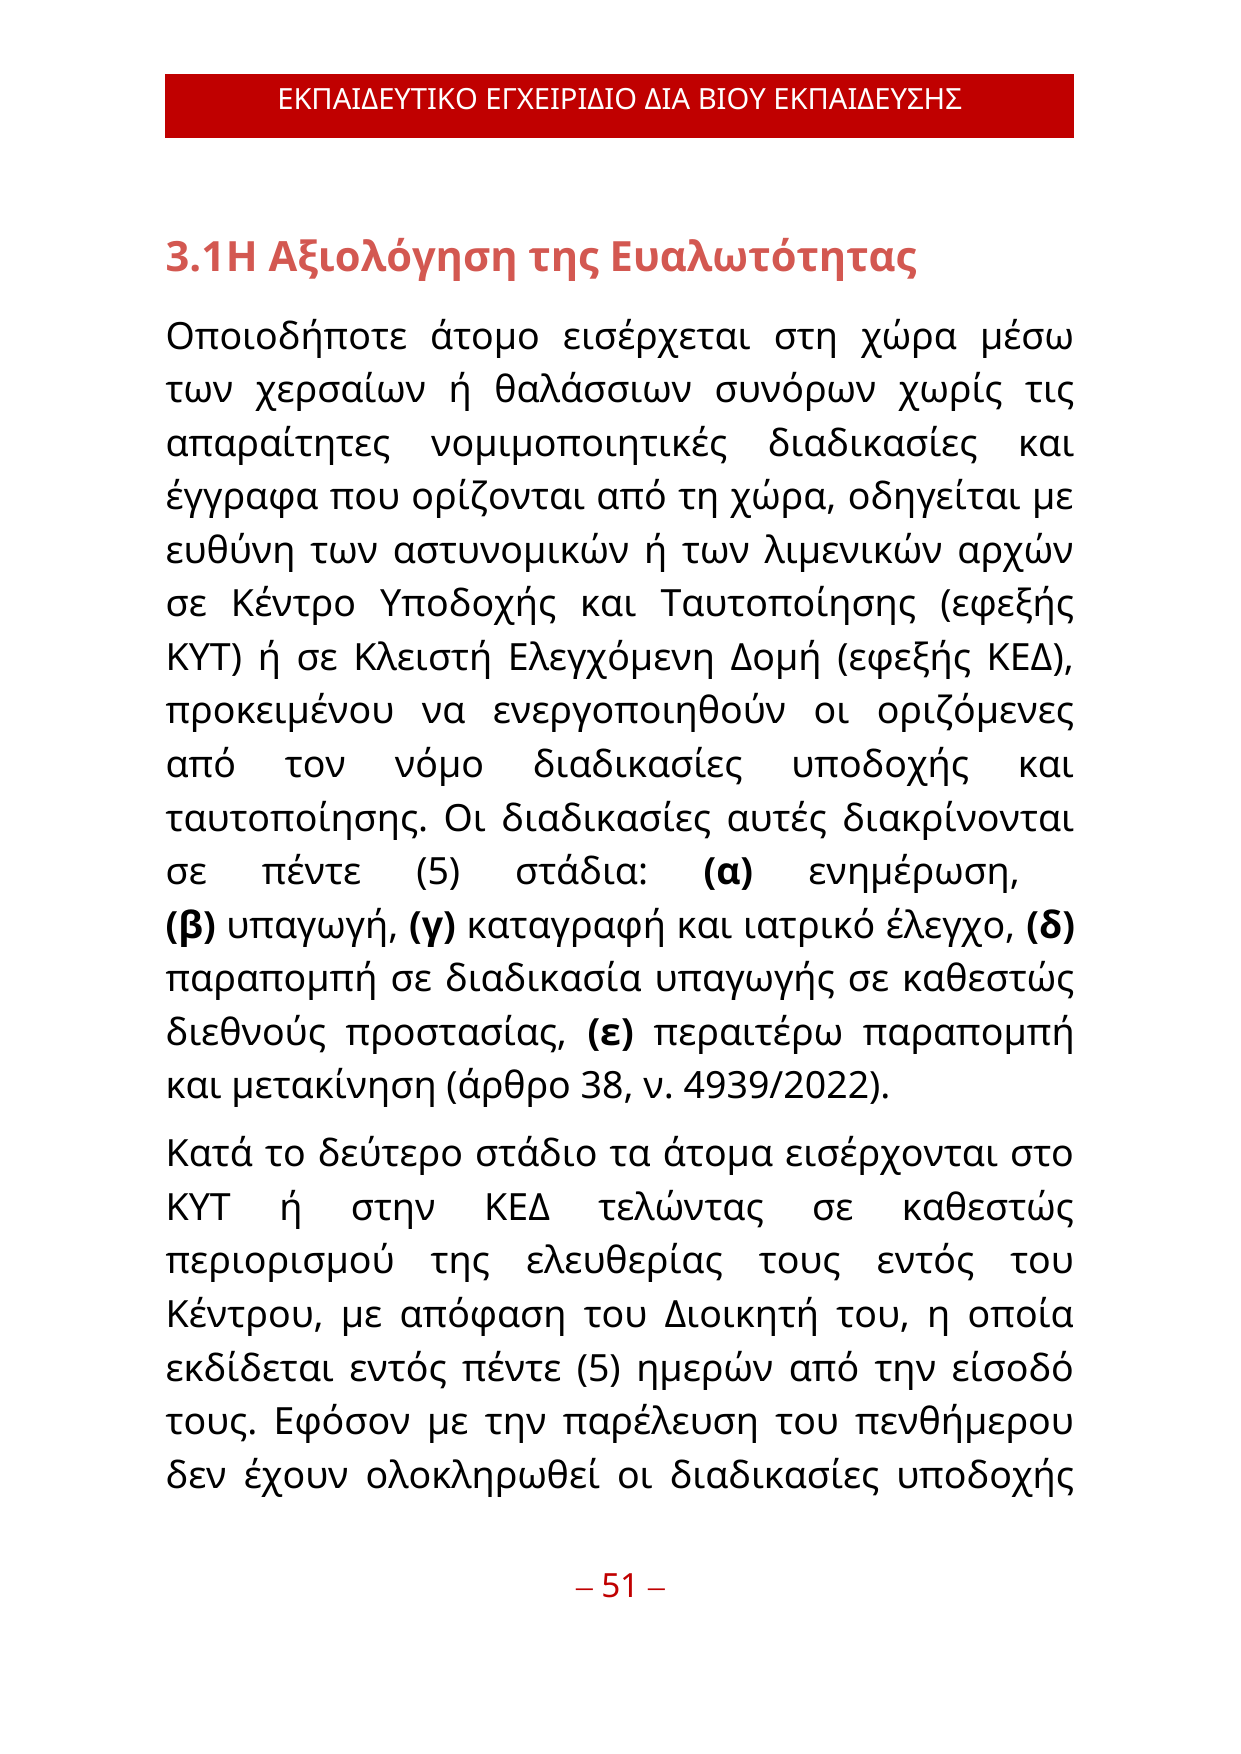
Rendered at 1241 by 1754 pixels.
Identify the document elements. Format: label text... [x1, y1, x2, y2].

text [165, 1127, 1075, 1499]
subtitle Η Αξιολόγηση της Ευαλωτότητας [165, 227, 1075, 284]
text Οποιοδήποτε άτομο εισέρχεται στη χώρα μέσω των χερσαίων ή θαλάσσιων συνόρων χωρίς τις απαραίτητες νομιμοποιητικές διαδικασίες και έγγραφα που ορίζονται από τη χώρα, οδηγείται με ευθύνη των αστυνομικών ή των λιμενικών αρχών σε Κέντρο Υποδοχής και Ταυτοποίησης (εφεξής ΚΥΤ) ή σε Κλειστή Ελεγχόμενη Δομή (εφεξής ΚΕΔ), προκειμένου να ενεργοποιηθούν οι οριζόμενες από τον νόμο διαδικασίες υποδοχής και ταυτοποίησης. Οι διαδικασίες αυτές διακρίνονται σε πέντε (5) στάδια: (α) ενημέρωση, (β) υπαγωγή, (γ) καταγραφή και ιατρικό έλεγχο, (δ) παραπομπή σε διαδικασία υπαγωγής σε καθεστώς διεθνούς προστασίας, (ε) περαιτέρω παραπομπή και μετακίνηση (άρθρο 38, ν. 4939/2022). [165, 309, 1075, 1110]
